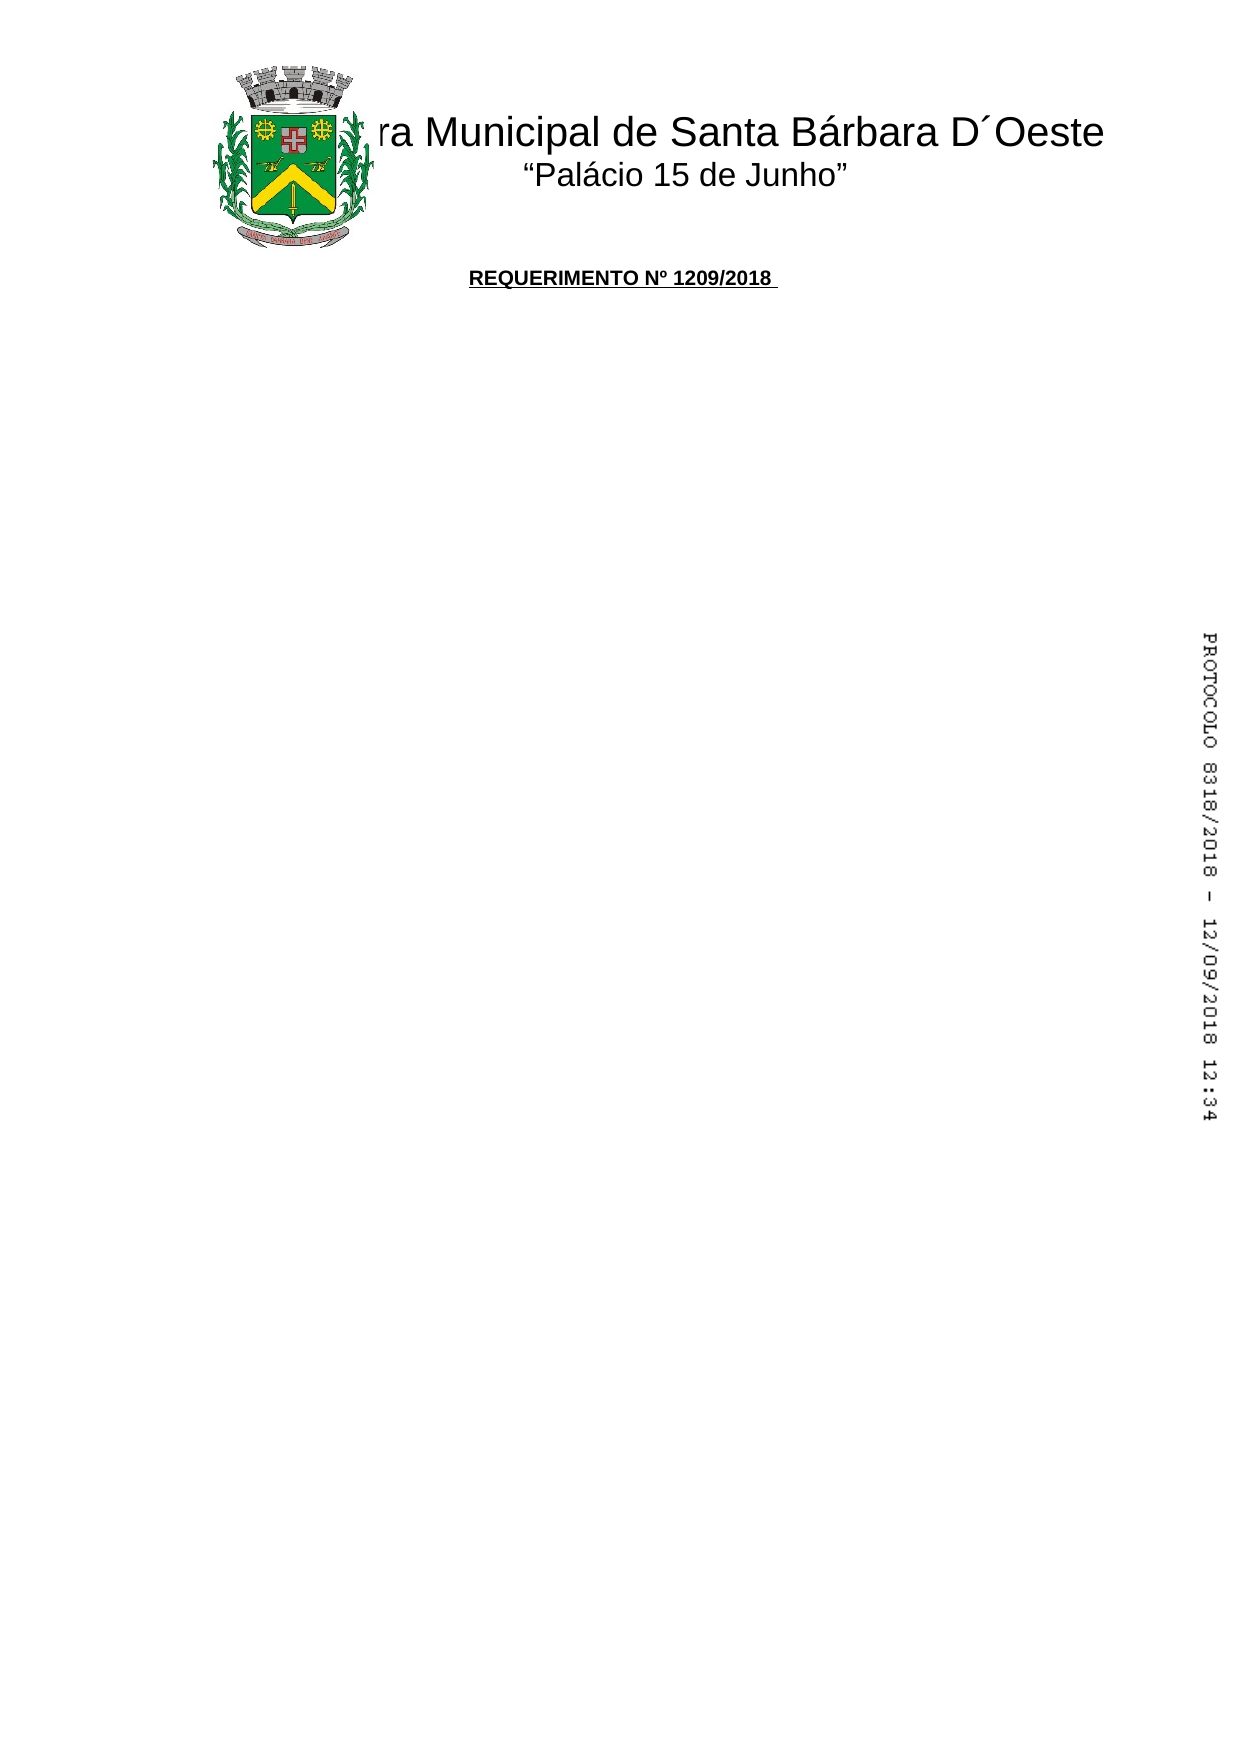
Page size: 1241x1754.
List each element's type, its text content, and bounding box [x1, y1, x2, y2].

picture [1177, 629, 1241, 1125]
title REQUERIMENTO Nº 1209/2018 [177, 266, 1063, 290]
picture [212, 66, 381, 255]
